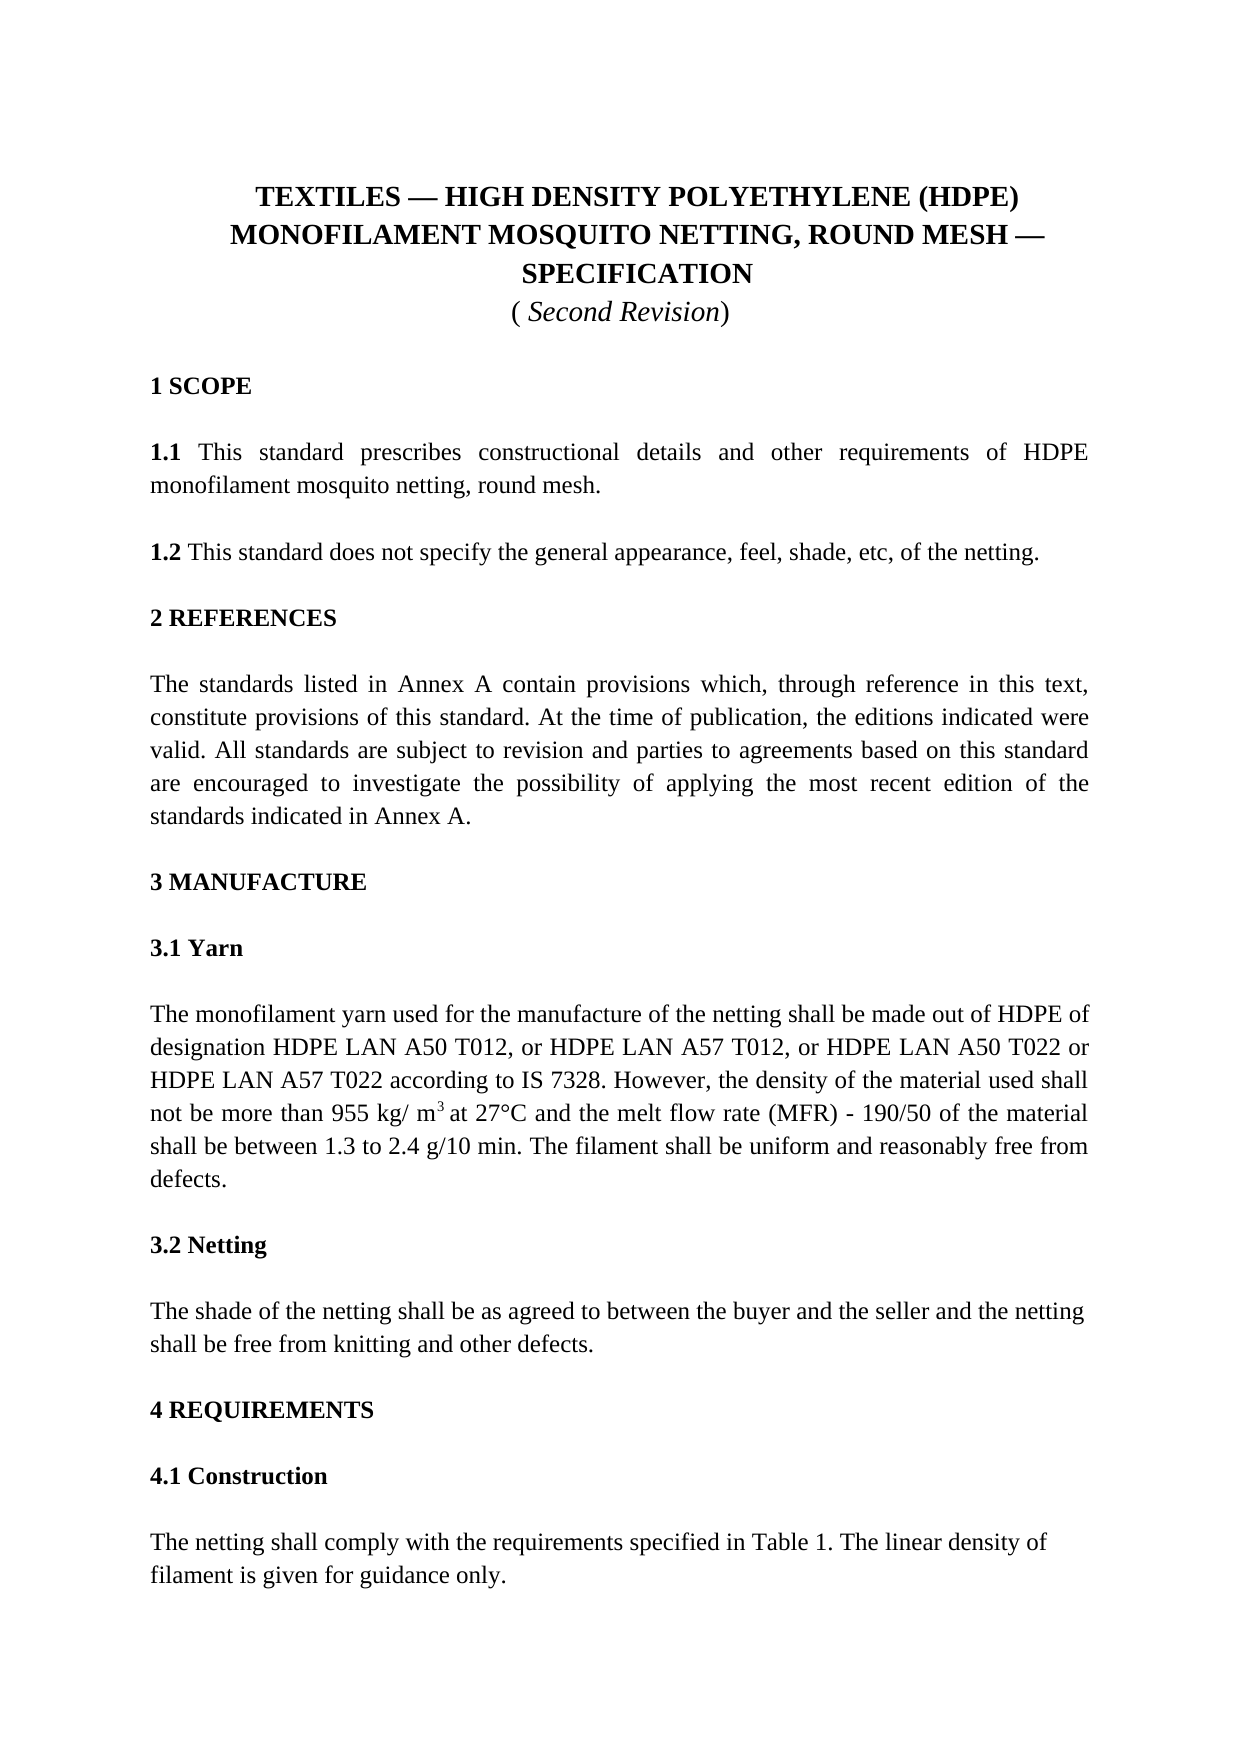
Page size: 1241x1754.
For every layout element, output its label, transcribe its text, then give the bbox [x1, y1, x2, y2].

text ( Second Revision) [150, 294, 1090, 328]
text The monofilament yarn used for the manufacture of the netting shall be made out of HDPE of designation HDPE LAN A50 T012, or HDPE LAN A57 T012, or HDPE LAN A50 T022 or HDPE LAN A57 T022 according to IS 7328. However, the density of the material used shall not be more than 955 kg/ m3 at 27°C and the melt flow rate (MFR) - 190/50 of the material shall be between 1.3 to 2.4 g/10 min. The filament shall be uniform and reasonably free from defects. [150, 999, 1090, 1193]
text The shade of the netting shall be as agreed to between the buyer and the seller and the netting shall be free from knitting and other defects. [150, 1296, 1090, 1358]
text The standards listed in Annex A contain provisions which, through reference in this text, constitute provisions of this standard. At the time of publication, the editions indicated were valid. All standards are subject to revision and parties to agreements based on this standard are encouraged to investigate the possibility of applying the most recent edition of the standards indicated in Annex A. [150, 669, 1090, 829]
text 2 REFERENCES [150, 603, 1090, 631]
text 1.2 This standard does not specify the general appearance, feel, shade, etc, of the netting. [150, 537, 1090, 565]
text 3 MANUFACTURE [150, 867, 1090, 896]
text 4 REQUIREMENTS [150, 1395, 1090, 1424]
text 3.2 Netting [150, 1230, 1090, 1259]
text TEXTILES — HIGH DENSITY POLYETHYLENE (HDPE) MONOFILAMENT MOSQUITO NETTING, ROUND MESH —SPECIFICATION [150, 179, 1124, 289]
text 1 SCOPE [150, 371, 1090, 400]
text 4.1 Construction [150, 1461, 1090, 1490]
text The netting shall comply with the requirements specified in Table 1. The linear density of filament is given for guidance only. [150, 1527, 1090, 1589]
text 1.1 This standard prescribes constructional details and other requirements of HDPE monofilament mosquito netting, round mesh. [150, 437, 1090, 499]
text 3.1 Yarn [150, 933, 1090, 962]
